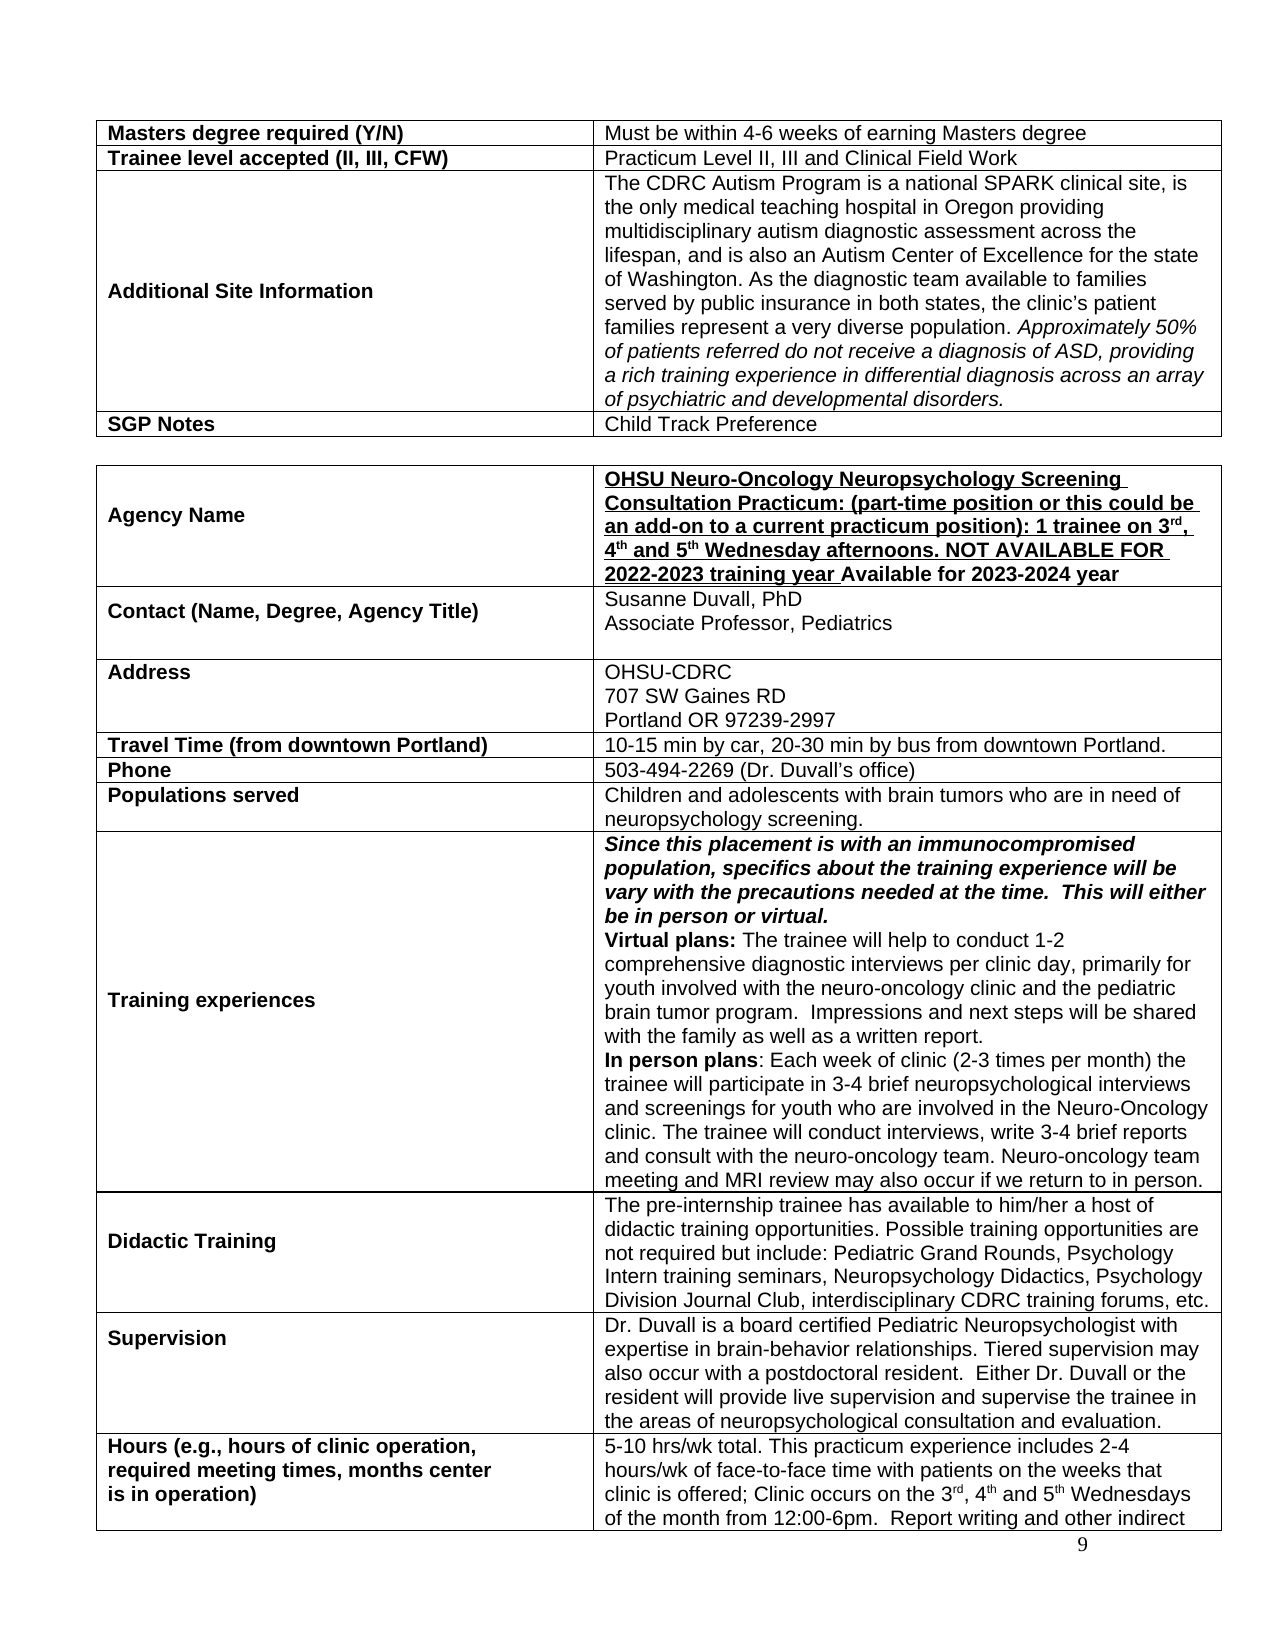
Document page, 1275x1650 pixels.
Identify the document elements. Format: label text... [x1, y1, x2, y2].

table_cell Trainee level accepted (II, III, CFW) [97, 146, 593, 170]
table_cell Didactic Training [97, 1193, 593, 1312]
table_cell The pre-internship trainee has available to him/her a host of didactic training opportunities. Possible training opportunities are not required but include: Pediatric Grand Rounds, Psychology Intern training seminars, Neuropsychology Didactics, Psychology Division Journal Club, interdisciplinary CDRC training forums, etc. [594, 1193, 1221, 1312]
table_cell Masters degree required (Y/N) [97, 121, 593, 145]
table_cell Travel Time (from downtown Portland) [97, 733, 593, 757]
table_cell Dr. Duvall is a board certified Pediatric Neuropsychologist with expertise in brain-behavior relationships. Tiered supervision may also occur with a postdoctoral resident. Either Dr. Duvall or the resident will provide live supervision and supervise the trainee in the areas of neuropsychological consultation and evaluation. [594, 1313, 1221, 1433]
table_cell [97, 1434, 593, 1530]
table_cell Susanne Duvall, PhD Associate Professor, Pediatrics [594, 587, 1221, 659]
table_cell Contact (Name, Degree, Agency Title) [97, 587, 593, 659]
table_cell Phone [97, 758, 593, 782]
table_cell The CDRC Autism Program is a national SPARK clinical site, is the only medical teaching hospital in Oregon providing multidisciplinary autism diagnostic assessment across the lifespan, and is also an Autism Center of Excellence for the state of Washington. As the diagnostic team available to families served by public insurance in both states, the clinic’s patient families represent a very diverse population. Approximately 50% of patients referred do not receive a diagnosis of ASD, providing a rich training experience in differential diagnosis across an array of psychiatric and developmental disorders. [594, 171, 1221, 411]
table_cell Must be within 4-6 weeks of earning Masters degree [594, 121, 1221, 145]
table_cell SGP Notes [97, 412, 593, 436]
table_cell Supervision [97, 1313, 593, 1433]
table_cell Child Track Preference [594, 412, 1221, 436]
table_cell 503-494-2269 (Dr. Duvall’s office) [594, 758, 1221, 782]
table_cell Address [97, 660, 593, 732]
table_header OHSU Neuro-Oncology Neuropsychology Screening Consultation Practicum: (part-time position or this could be an add-on to a current practicum position): 1 trainee on 3rd, 4th and 5th Wednesday afternoons. NOT AVAILABLE FOR 2022-2023 training year Available for 2023-2024 year [594, 466, 1221, 586]
table_cell OHSU-CDRC 707 SW Gaines RD Portland OR 97239-2997 [594, 660, 1221, 732]
table_cell Since this placement is with an immunocompromised population, specifics about the training experience will be vary with the precautions needed at the time. This will either be in person or virtual. Virtual plans: The trainee will help to conduct 1-2 comprehensive diagnostic interviews per clinic day, primarily for youth involved with the neuro-oncology clinic and the pediatric brain tumor program. Impressions and next steps will be shared with the family as well as a written report. In person plans: Each week of clinic (2-3 times per month) the trainee will participate in 3-4 brief neuropsychological interviews and screenings for youth who are involved in the Neuro-Oncology clinic. The trainee will conduct interviews, write 3-4 brief reports and consult with the neuro-oncology team. Neuro-oncology team meeting and MRI review may also occur if we return to in person. [594, 832, 1221, 1191]
table_cell Training experiences [97, 832, 593, 1191]
table_cell Additional Site Information [97, 171, 593, 411]
table_cell 10-15 min by car, 20-30 min by bus from downtown Portland. [594, 733, 1221, 757]
table_cell Children and adolescents with brain tumors who are in need of neuropsychology screening. [594, 783, 1221, 831]
table_header Agency Name [97, 466, 593, 586]
table_cell Practicum Level II, III and Clinical Field Work [594, 146, 1221, 170]
table_cell Populations served [97, 783, 593, 831]
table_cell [594, 1434, 1221, 1530]
